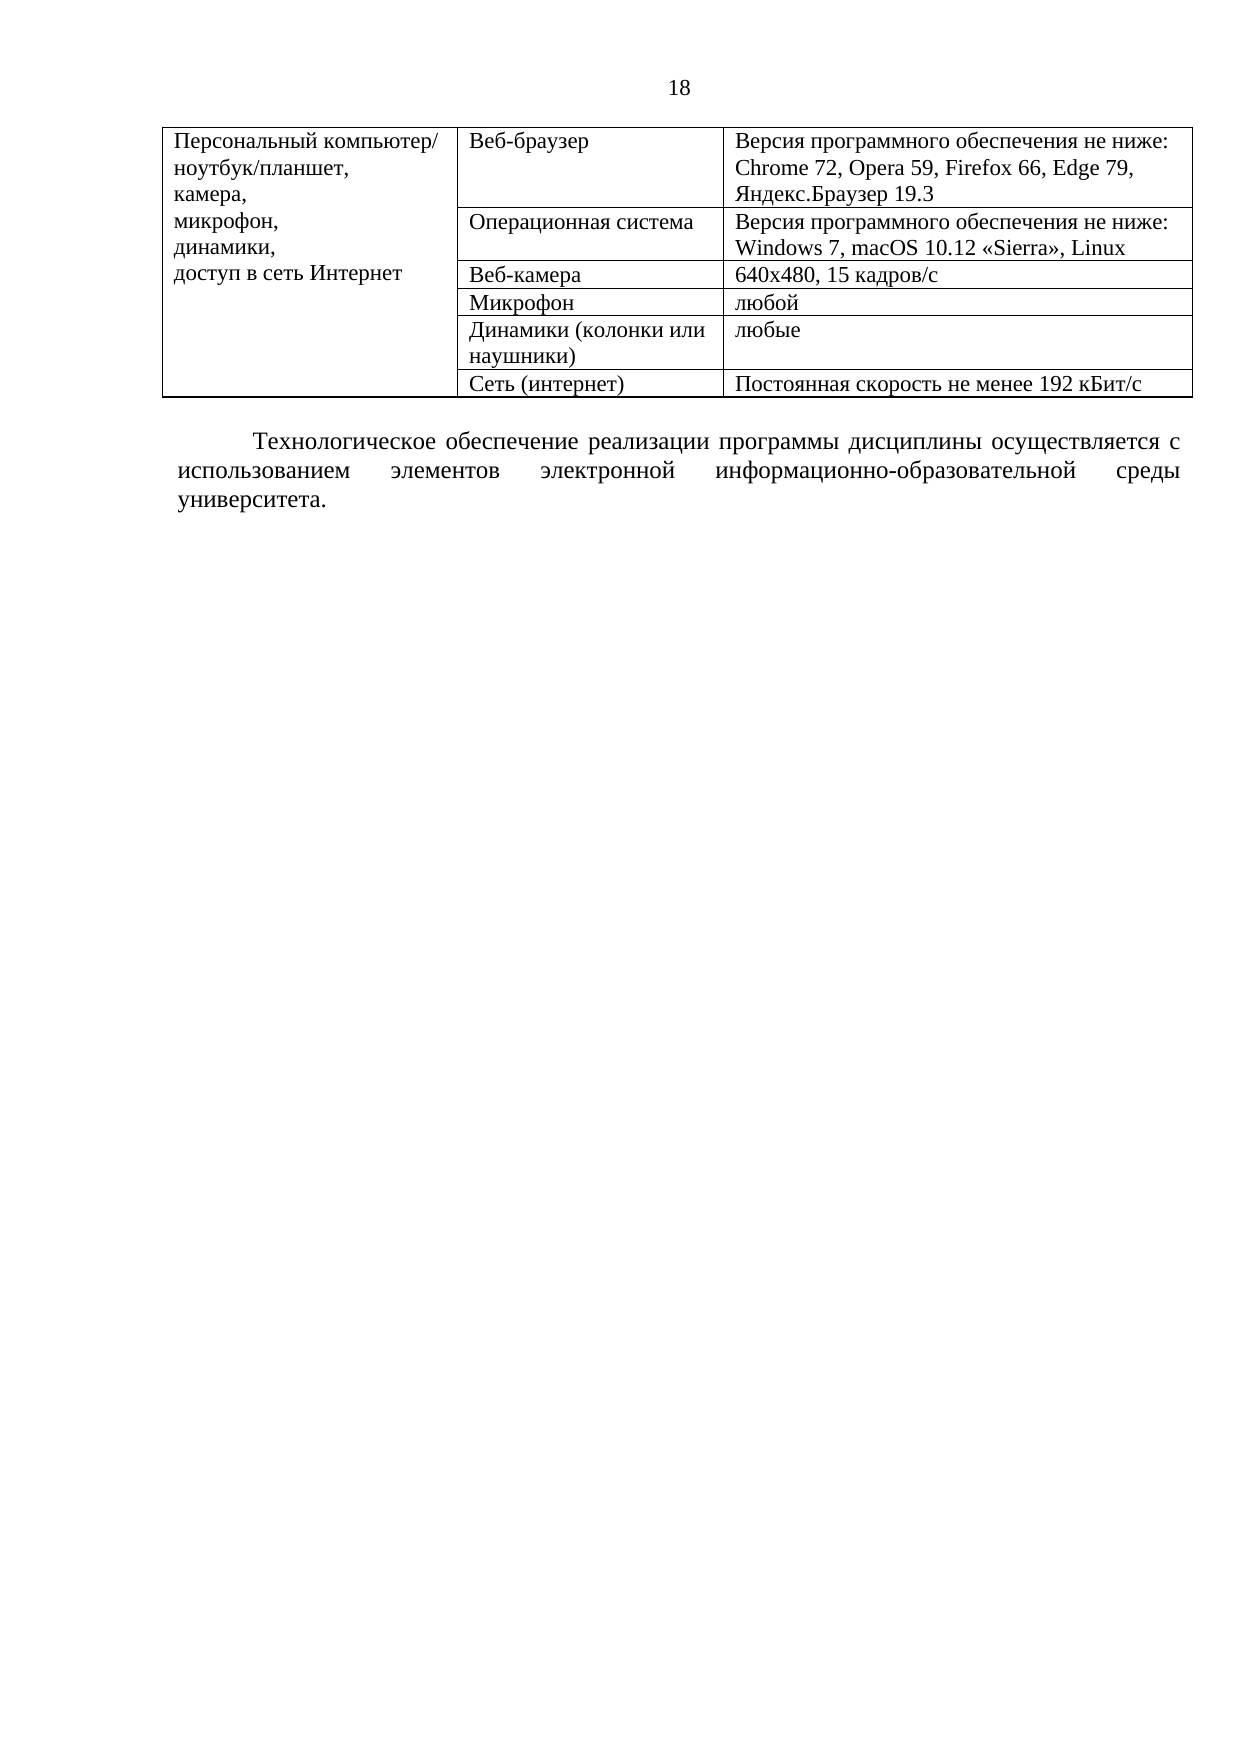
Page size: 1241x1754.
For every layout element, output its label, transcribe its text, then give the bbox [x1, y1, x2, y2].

table_cell Динамики (колонки или наушники) [458, 316, 723, 369]
list Технологическое обеспечение реализации программы дисциплины осуществляется с использованием элементов электронной информационно-образовательной среды университета. [177, 426, 1181, 512]
table_cell любые [724, 316, 1192, 369]
table_cell Микрофон [458, 289, 723, 315]
table_cell Постоянная скорость не менее 192 кБит/с [724, 370, 1192, 396]
table_cell Персональный компьютер/ ноутбук/планшет, камера, микрофон, динамики, доступ в сеть Интернет [163, 128, 457, 396]
table_cell любой [724, 289, 1192, 315]
table_cell Веб-браузер [458, 128, 723, 207]
table_cell Версия программного обеспечения не ниже: Windows 7, macOS 10.12 «Sierra», Linux [724, 208, 1192, 260]
table_cell Веб-камера [458, 261, 723, 288]
table_cell Версия программного обеспечения не ниже: Chrome 72, Opera 59, Firefox 66, Edge 79, Яндекс.Браузер 19.3 [724, 128, 1192, 207]
table_cell Сеть (интернет) [458, 370, 723, 396]
table_cell Операционная система [458, 208, 723, 260]
table_cell 640х480, 15 кадров/с [724, 261, 1192, 288]
